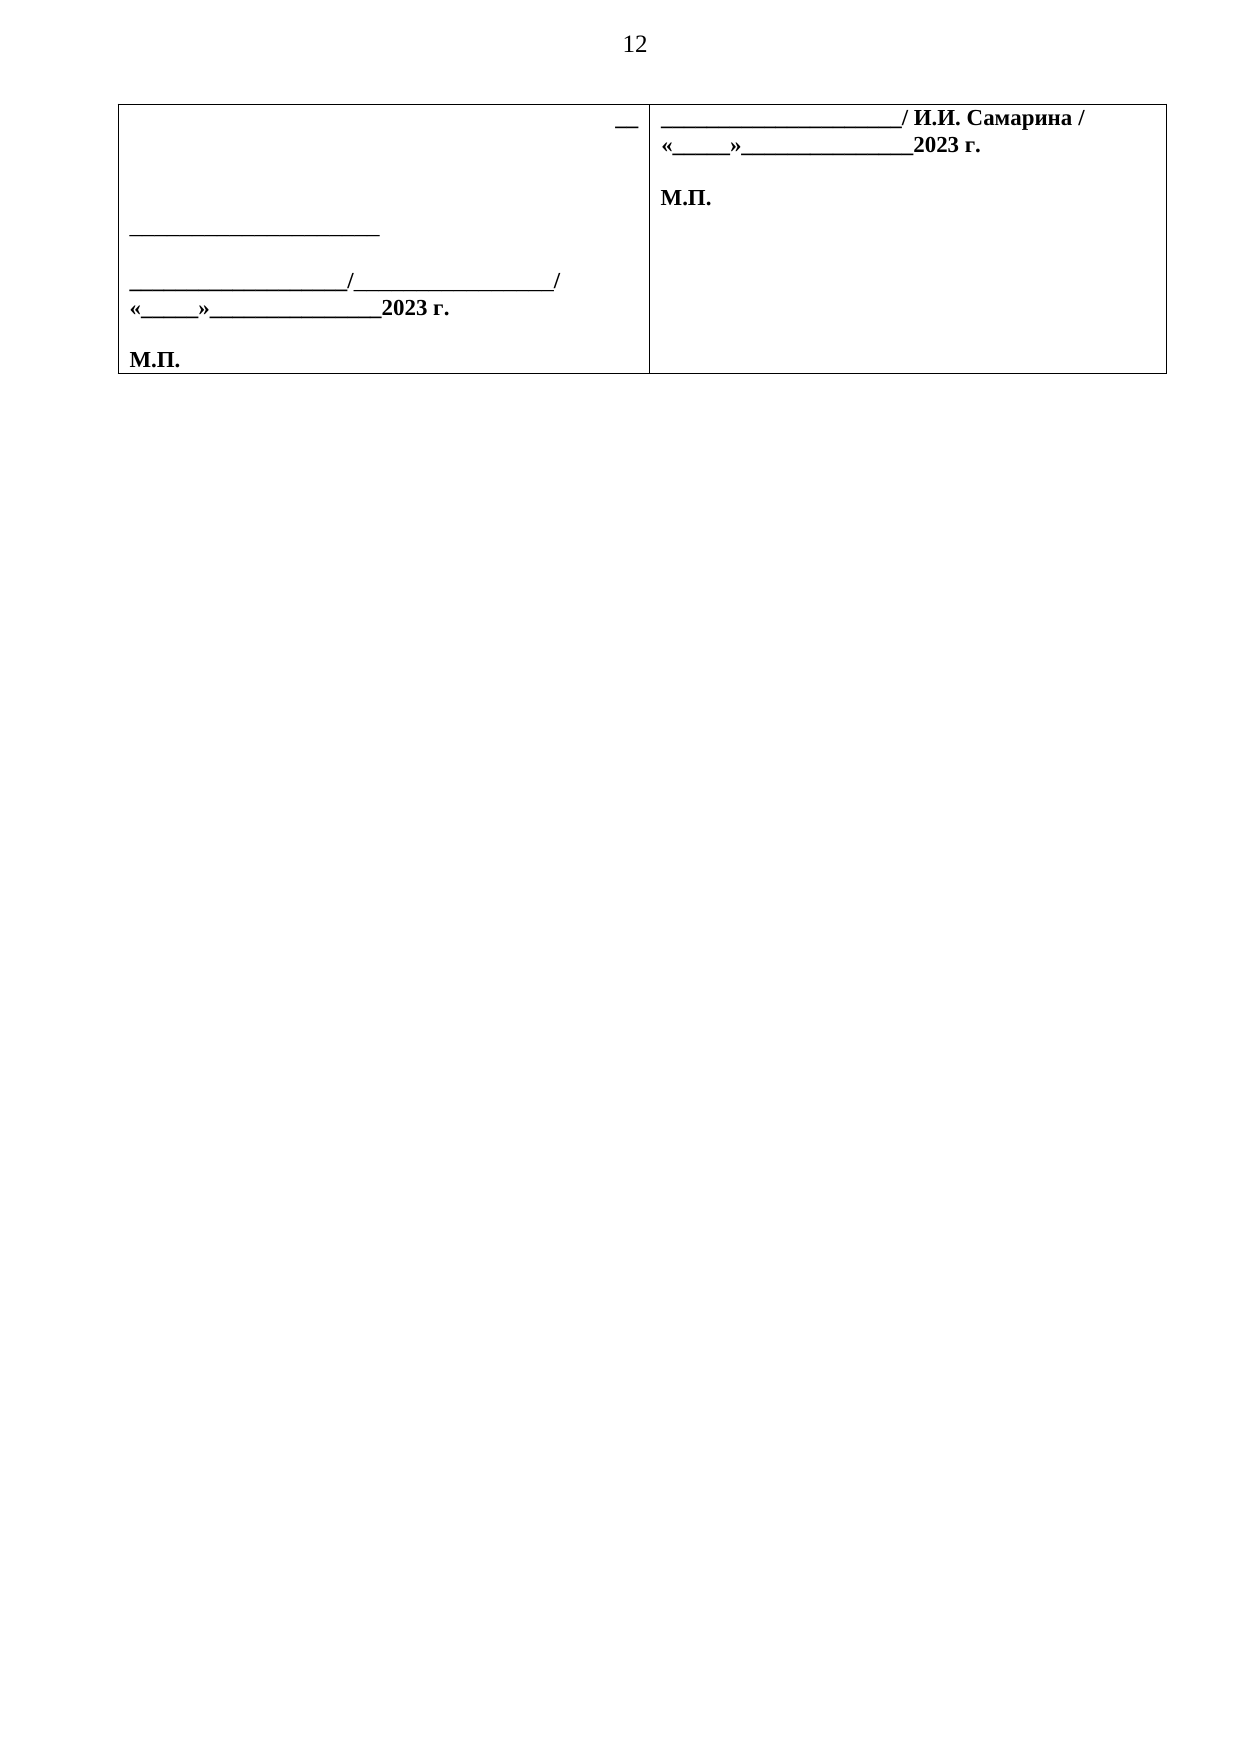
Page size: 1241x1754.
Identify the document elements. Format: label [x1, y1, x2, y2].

table_header [650, 105, 1166, 373]
table_header [119, 105, 649, 373]
